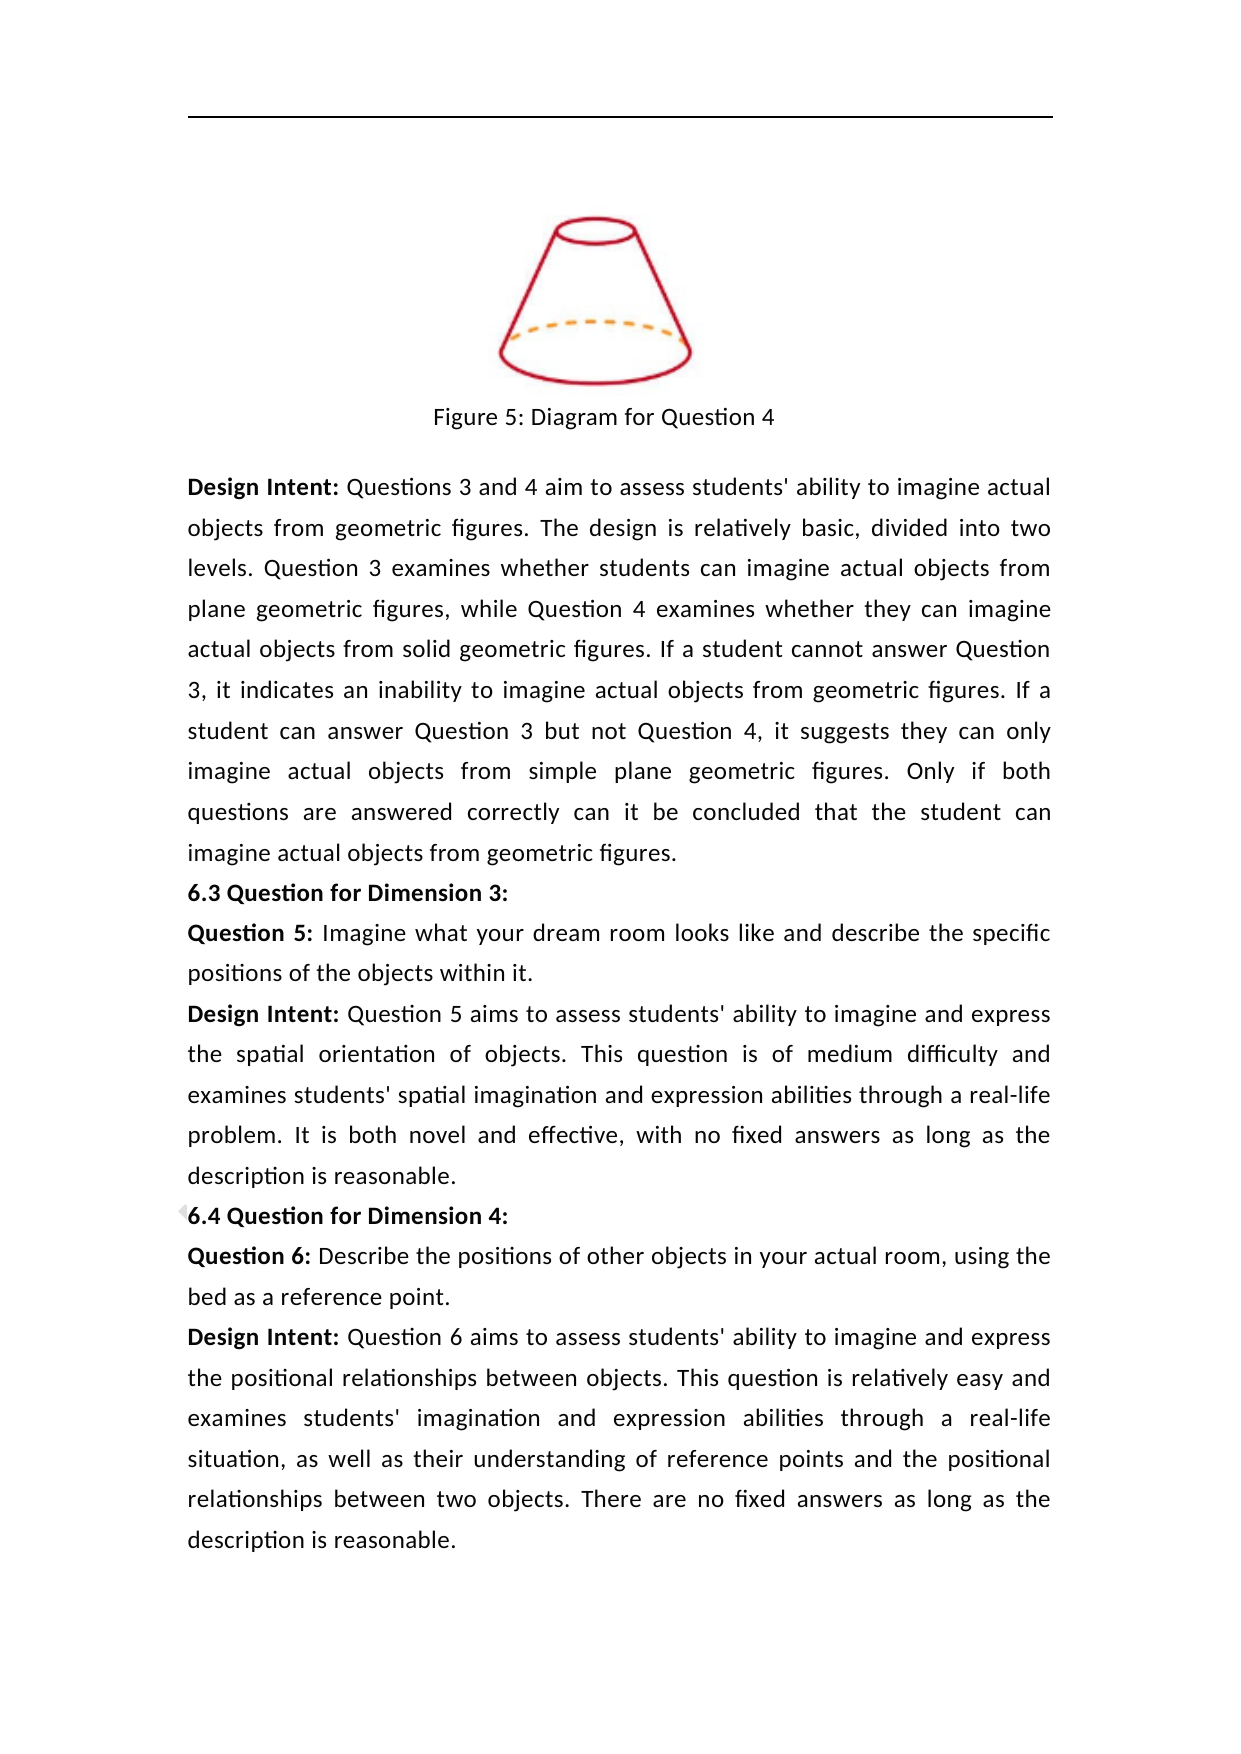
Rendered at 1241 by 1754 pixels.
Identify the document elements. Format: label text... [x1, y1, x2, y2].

text 6.4 Question for Dimension 4: [187, 1199, 1053, 1232]
text Design Intent: Question 6 aims to assess students' ability to imagine and express the positional relationships between objects. This question is relatively easy and examines students' imagination and expression abilities through a real-life situation, as well as their understanding of reference points and the positional relationships between two objects. There are no fixed answers as long as the description is reasonable. [187, 1320, 1053, 1556]
picture [473, 177, 735, 401]
text Design Intent: Questions 3 and 4 aim to assess students' ability to imagine actual objects from geometric figures. The design is relatively basic, divided into two levels. Question 3 examines whether students can imagine actual objects from plane geometric figures, while Question 4 examines whether they can imagine actual objects from solid geometric figures. If a student cannot answer Question 3, it indicates an inability to imagine actual objects from geometric figures. If a student can answer Question 3 but not Question 4, it suggests they can only imagine actual objects from simple plane geometric figures. Only if both questions are answered correctly can it be concluded that the student can imagine actual objects from geometric figures. [187, 470, 1053, 868]
text Question 6: Describe the positions of other objects in your actual room, using the bed as a reference point. [187, 1239, 1053, 1313]
text Design Intent: Question 5 aims to assess students' ability to imagine and express the spatial orientation of objects. This question is of medium difficulty and examines students' spatial imagination and expression abilities through a real-life problem. It is both novel and effective, with no fixed answers as long as the description is reasonable. [187, 997, 1053, 1192]
text Question 5: Imagine what your dream room looks like and describe the specific positions of the objects within it. [187, 916, 1053, 989]
text 6.3 Question for Dimension 3: [187, 876, 1053, 908]
